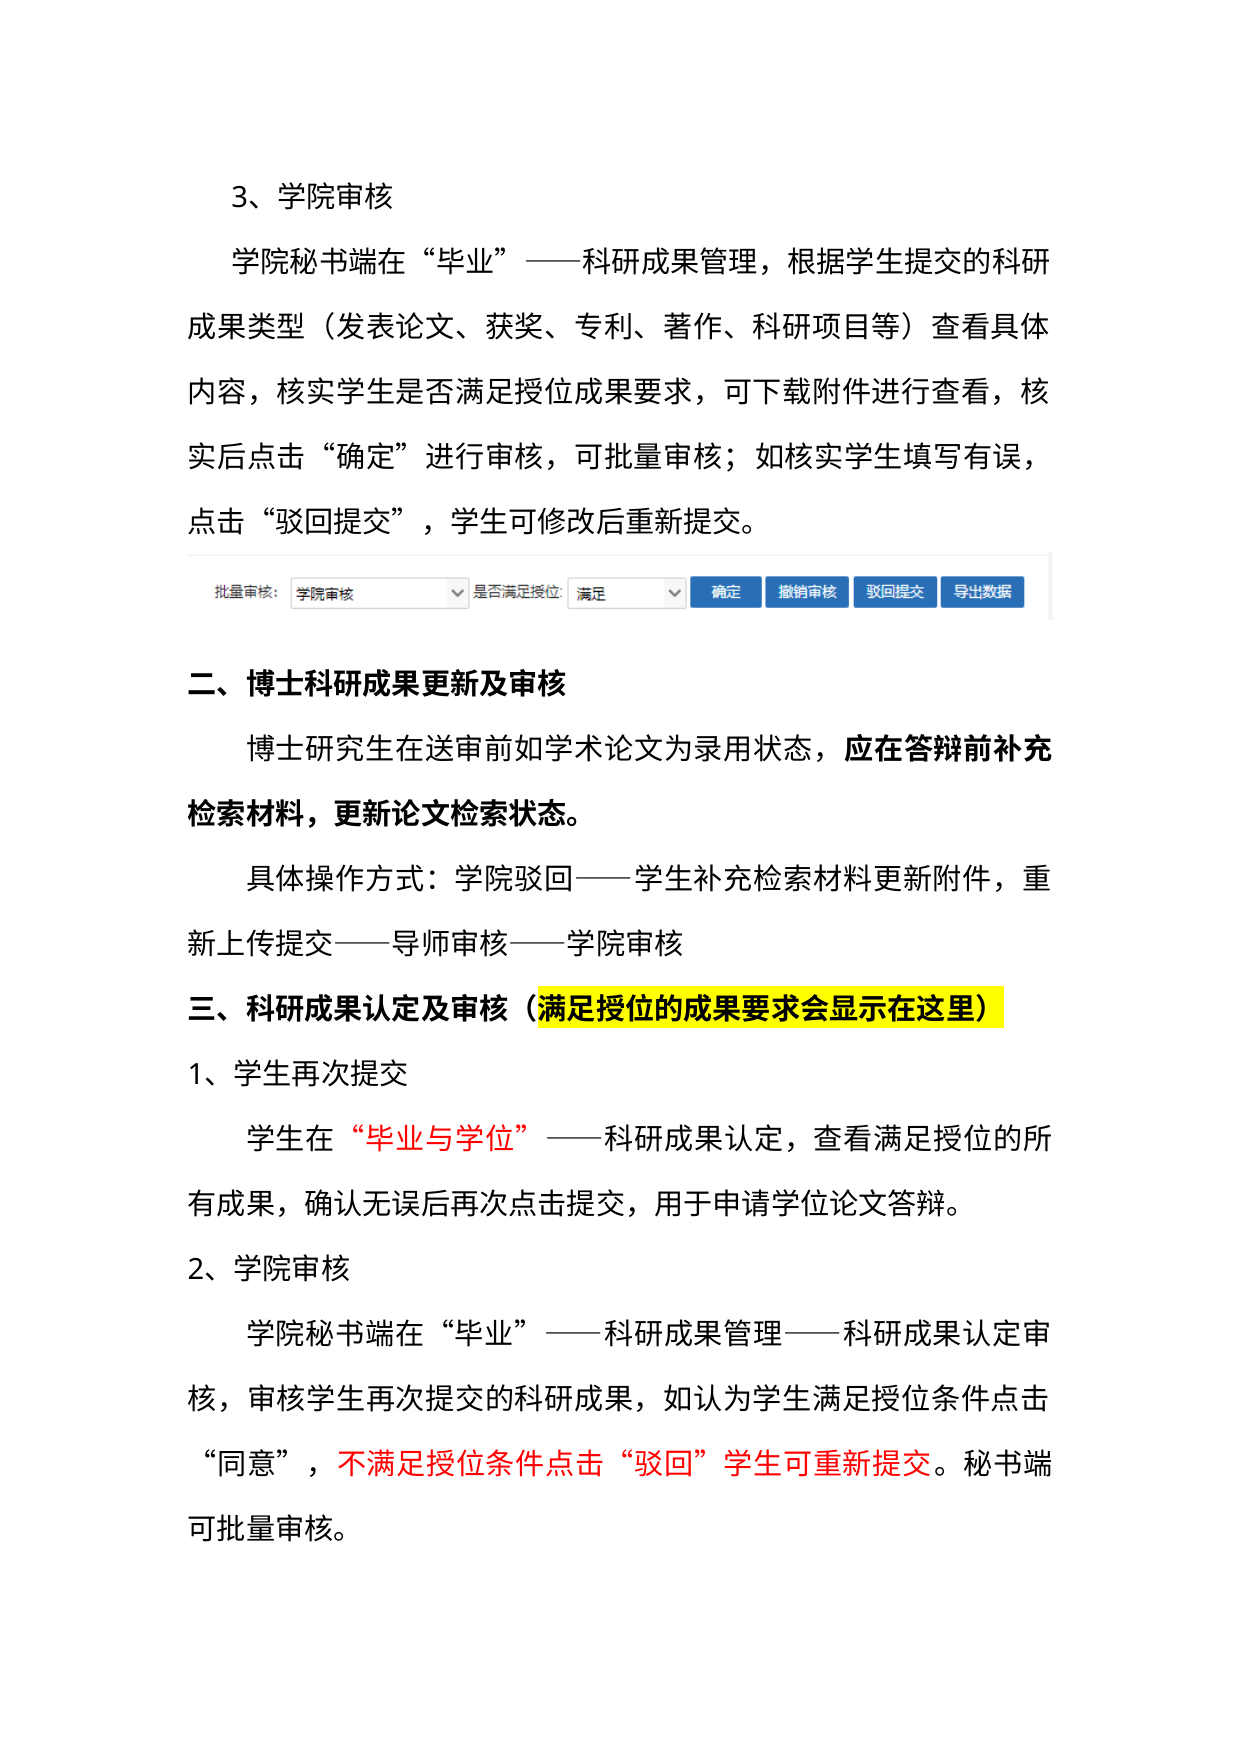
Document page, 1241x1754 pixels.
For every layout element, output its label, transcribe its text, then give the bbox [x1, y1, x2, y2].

picture [187, 552, 1053, 620]
text 博士研究生在送审前如学术论文为录用状态，应在答辩前补充检索材料，更新论文检索状态。 [187, 714, 1053, 844]
text 2、学院审核 [187, 1234, 1053, 1299]
text 学院秘书端在“毕业”——科研成果管理——科研成果认定审核，审核学生再次提交的科研成果，如认为学生满足授位条件点击“同意”，不满足授位条件点击“驳回”学生可重新提交。秘书端可批量审核。 [187, 1299, 1053, 1559]
text 3、学院审核 [187, 162, 1053, 227]
text 学院秘书端在“毕业”——科研成果管理，根据学生提交的科研成果类型（发表论文、获奖、专利、著作、科研项目等）查看具体内容，核实学生是否满足授位成果要求，可下载附件进行查看，核实后点击“确定”进行审核，可批量审核；如核实学生填写有误，点击“驳回提交”，学生可修改后重新提交。 [187, 227, 1053, 552]
text 1、学生再次提交 [187, 1039, 1053, 1104]
text 三、科研成果认定及审核（满足授位的成果要求会显示在这里） [187, 974, 1053, 1039]
text 二、博士科研成果更新及审核 [187, 649, 1053, 714]
text 具体操作方式：学院驳回——学生补充检索材料更新附件，重新上传提交——导师审核——学院审核 [187, 844, 1053, 974]
text 学生在“毕业与学位”——科研成果认定，查看满足授位的所有成果，确认无误后再次点击提交，用于申请学位论文答辩。 [187, 1104, 1053, 1234]
